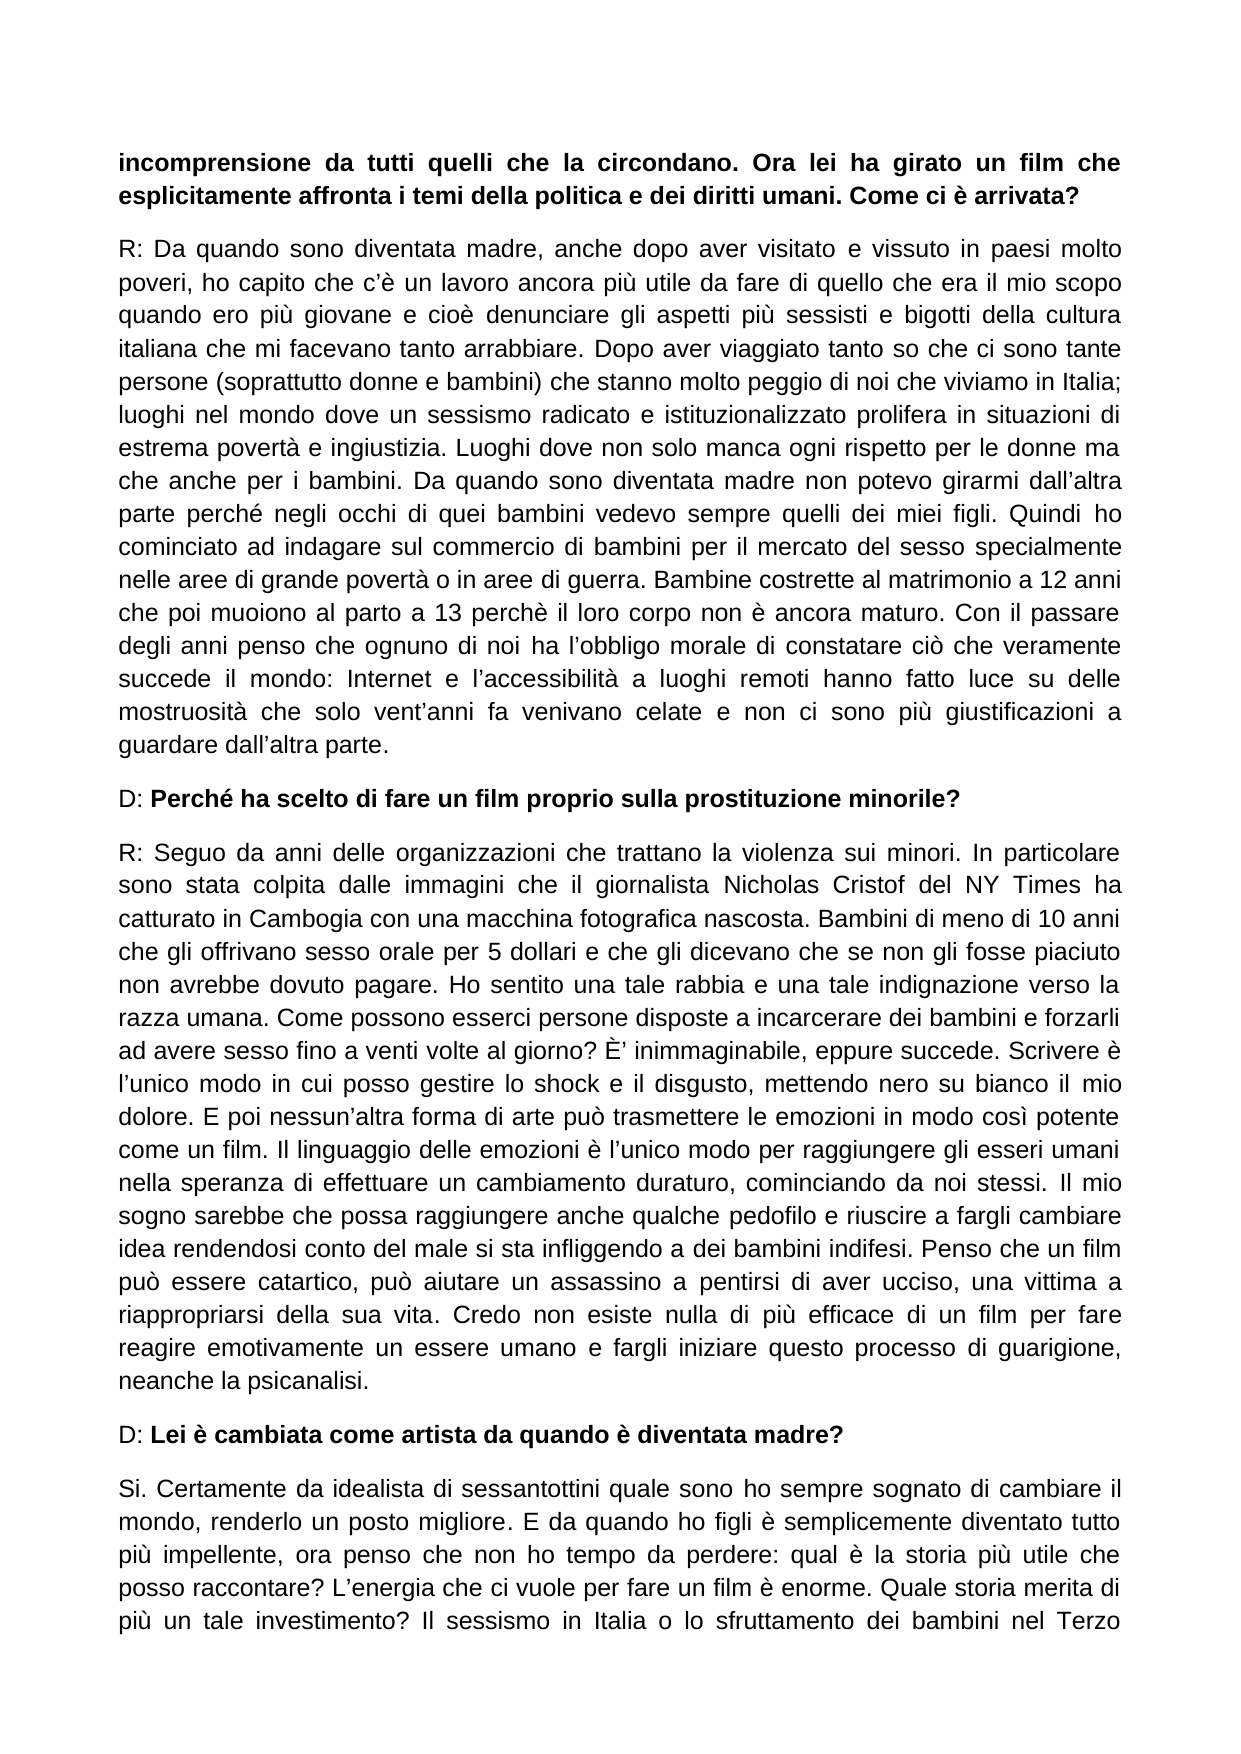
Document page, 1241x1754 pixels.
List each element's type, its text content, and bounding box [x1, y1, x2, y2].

text D: Perché ha scelto di fare un film proprio sulla prostituzione minorile? [118, 784, 1122, 812]
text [118, 148, 1122, 209]
text D: Lei è cambiata come artista da quando è diventata madre? [118, 1420, 1122, 1448]
text R: Da quando sono diventata madre, anche dopo aver visitato e vissuto in paesi molto poveri, ho capito che c’è un lavoro ancora più utile da fare di quello che era il mio scopo quando ero più giovane e cioè denunciare gli aspetti più sessisti e bigotti della cultura italiana che mi facevano tanto arrabbiare. Dopo aver viaggiato tanto so che ci sono tante persone (soprattutto donne e bambini) che stanno molto peggio di noi che viviamo in Italia; luoghi nel mondo dove un sessismo radicato e istituzionalizzato prolifera in situazioni di estrema povertà e ingiustizia. Luoghi dove non solo manca ogni rispetto per le donne ma che anche per i bambini. Da quando sono diventata madre non potevo girarmi dall’altra parte perché negli occhi di quei bambini vedevo sempre quelli dei miei figli. Quindi ho cominciato ad indagare sul commercio di bambini per il mercato del sesso specialmente nelle aree di grande povertà o in aree di guerra. Bambine costrette al matrimonio a 12 anni che poi muoiono al parto a 13 perchè il loro corpo non è ancora maturo. Con il passare degli anni penso che ognuno di noi ha l’obbligo morale di constatare ciò che veramente succede il mondo: Internet e l’accessibilità a luoghi remoti hanno fatto luce su delle mostruosità che solo vent’anni fa venivano celate e non ci sono più giustificazioni a guardare dall’altra parte. [118, 234, 1122, 758]
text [118, 1473, 1122, 1634]
text R: Seguo da anni delle organizzazioni che trattano la violenza sui minori. In particolare sono stata colpita dalle immagini che il giornalista Nicholas Cristof del NY Times ha catturato in Cambogia con una macchina fotografica nascosta. Bambini di meno di 10 anni che gli offrivano sesso orale per 5 dollari e che gli dicevano che se non gli fosse piaciuto non avrebbe dovuto pagare. Ho sentito una tale rabbia e una tale indignazione verso la razza umana. Come possono esserci persone disposte a incarcerare dei bambini e forzarli ad avere sesso fino a venti volte al giorno? È’ inimmaginabile, eppure succede. Scrivere è l’unico modo in cui posso gestire lo shock e il disgusto, mettendo nero su bianco il mio dolore. E poi nessun’altra forma di arte può trasmettere le emozioni in modo così potente come un film. Il linguaggio delle emozioni è l’unico modo per raggiungere gli esseri umani nella speranza di effettuare un cambiamento duraturo, cominciando da noi stessi. Il mio sogno sarebbe che possa raggiungere anche qualche pedofilo e riuscire a fargli cambiare idea rendendosi conto del male si sta infliggendo a dei bambini indifesi. Penso che un film può essere catartico, può aiutare un assassino a pentirsi di aver ucciso, una vittima a riappropriarsi della sua vita. Credo non esiste nulla di più efficace di un film per fare reagire emotivamente un essere umano e fargli iniziare questo processo di guarigione, neanche la psicanalisi. [118, 837, 1122, 1394]
